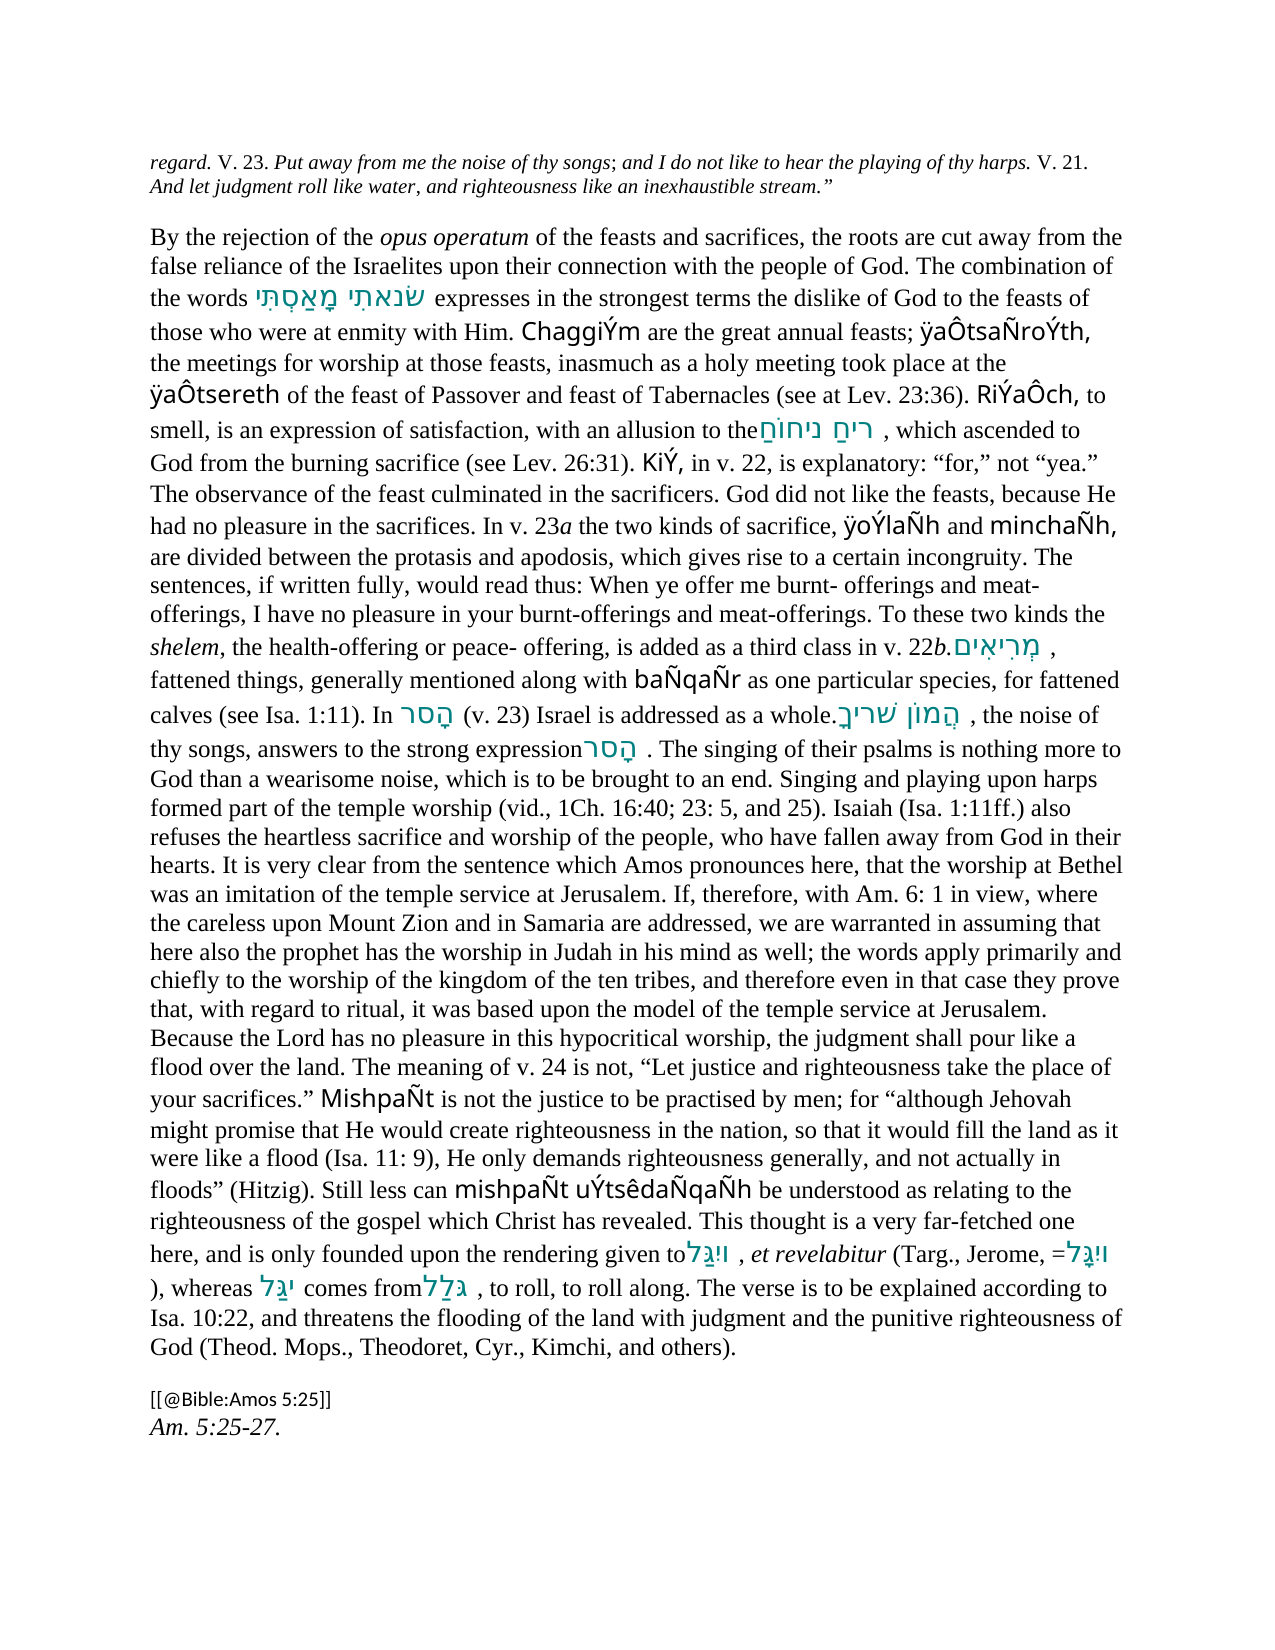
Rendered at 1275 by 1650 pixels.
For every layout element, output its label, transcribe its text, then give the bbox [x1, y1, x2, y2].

subtitle Am. 5:25-27. [150, 1412, 1125, 1440]
text [[@Bible:Amos 5:25]] [150, 1386, 1125, 1412]
text By the rejection of the opus operatum of the feasts and sacrifices, the roots are cut away from the false reliance of the Israelites upon their connection with the people of God. The combination of the words שׂנאתִי מָאַסְתִּי expresses in the strongest terms the dislike of God to the feasts of those who were at enmity with Him. ChaggiÝm are the great annual feasts; ÿaÔtsaÑroÝth, the meetings for worship at those feasts, inasmuch as a holy meeting took place at the ÿaÔtsereth of the feast of Passover and feast of Tabernacles (see at Lev. 23:36). RiÝaÔch, to smell, is an expression of satisfaction, with an allusion to theריחַ ניחוֹחַ , which ascended to God from the burning sacrifice (see Lev. 26:31). KiÝ, in v. 22, is explanatory: “for,” not “yea.” The observance of the feast culminated in the sacrificers. God did not like the feasts, because He had no pleasure in the sacrifices. In v. 23a the two kinds of sacrifice, ÿoÝlaÑh and minchaÑh, are divided between the protasis and apodosis, which gives rise to a certain incongruity. The sentences, if written fully, would read thus: When ye offer me burnt- offerings and meat-offerings, I have no pleasure in your burnt-offerings and meat-offerings. To these two kinds the shelem, the health-offering or peace- offering, is added as a third class in v. 22b.מְרִיאִים , fattened things, generally mentioned along with baÑqaÑr as one particular species, for fattened calves (see Isa. 1:11). In הָסר (v. 23) Israel is addressed as a whole.הֲמוֹן שׁריךָ , the noise of thy songs, answers to the strong expressionהָסר . The singing of their psalms is nothing more to God than a wearisome noise, which is to be brought to an end. Singing and playing upon harps formed part of the temple worship (vid., 1Ch. 16:40; 23: 5, and 25). Isaiah (Isa. 1:11ff.) also refuses the heartless sacrifice and worship of the people, who have fallen away from God in their hearts. It is very clear from the sentence which Amos pronounces here, that the worship at Bethel was an imitation of the temple service at Jerusalem. If, therefore, with Am. 6: 1 in view, where the careless upon Mount Zion and in Samaria are addressed, we are warranted in assuming that here also the prophet has the worship in Judah in his mind as well; the words apply primarily and chiefly to the worship of the kingdom of the ten tribes, and therefore even in that case they prove that, with regard to ritual, it was based upon the model of the temple service at Jerusalem. Because the Lord has no pleasure in this hypocritical worship, the judgment shall pour like a flood over the land. The meaning of v. 24 is not, “Let justice and righteousness take the place of your sacrifices.” MishpaÑt is not the justice to be practised by men; for “although Jehovah might promise that He would create righteousness in the nation, so that it would fill the land as it were like a flood (Isa. 11: 9), He only demands righteousness generally, and not actually in floods” (Hitzig). Still less can mishpaÑt uÝtsêdaÑqaÑh be understood as relating to the righteousness of the gospel which Christ has revealed. This thought is a very far-fetched one here, and is only founded upon the rendering given toויִגַּל , et revelabitur (Targ., Jerome, =ויִגָּל ), whereas יגַּל comes fromגּלַל , to roll, to roll along. The verse is to be explained according to Isa. 10:22, and threatens the flooding of the land with judgment and the punitive righteousness of God (Theod. Mops., Theodoret, Cyr., Kimchi, and others). [150, 222, 1125, 1361]
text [150, 150, 1125, 198]
